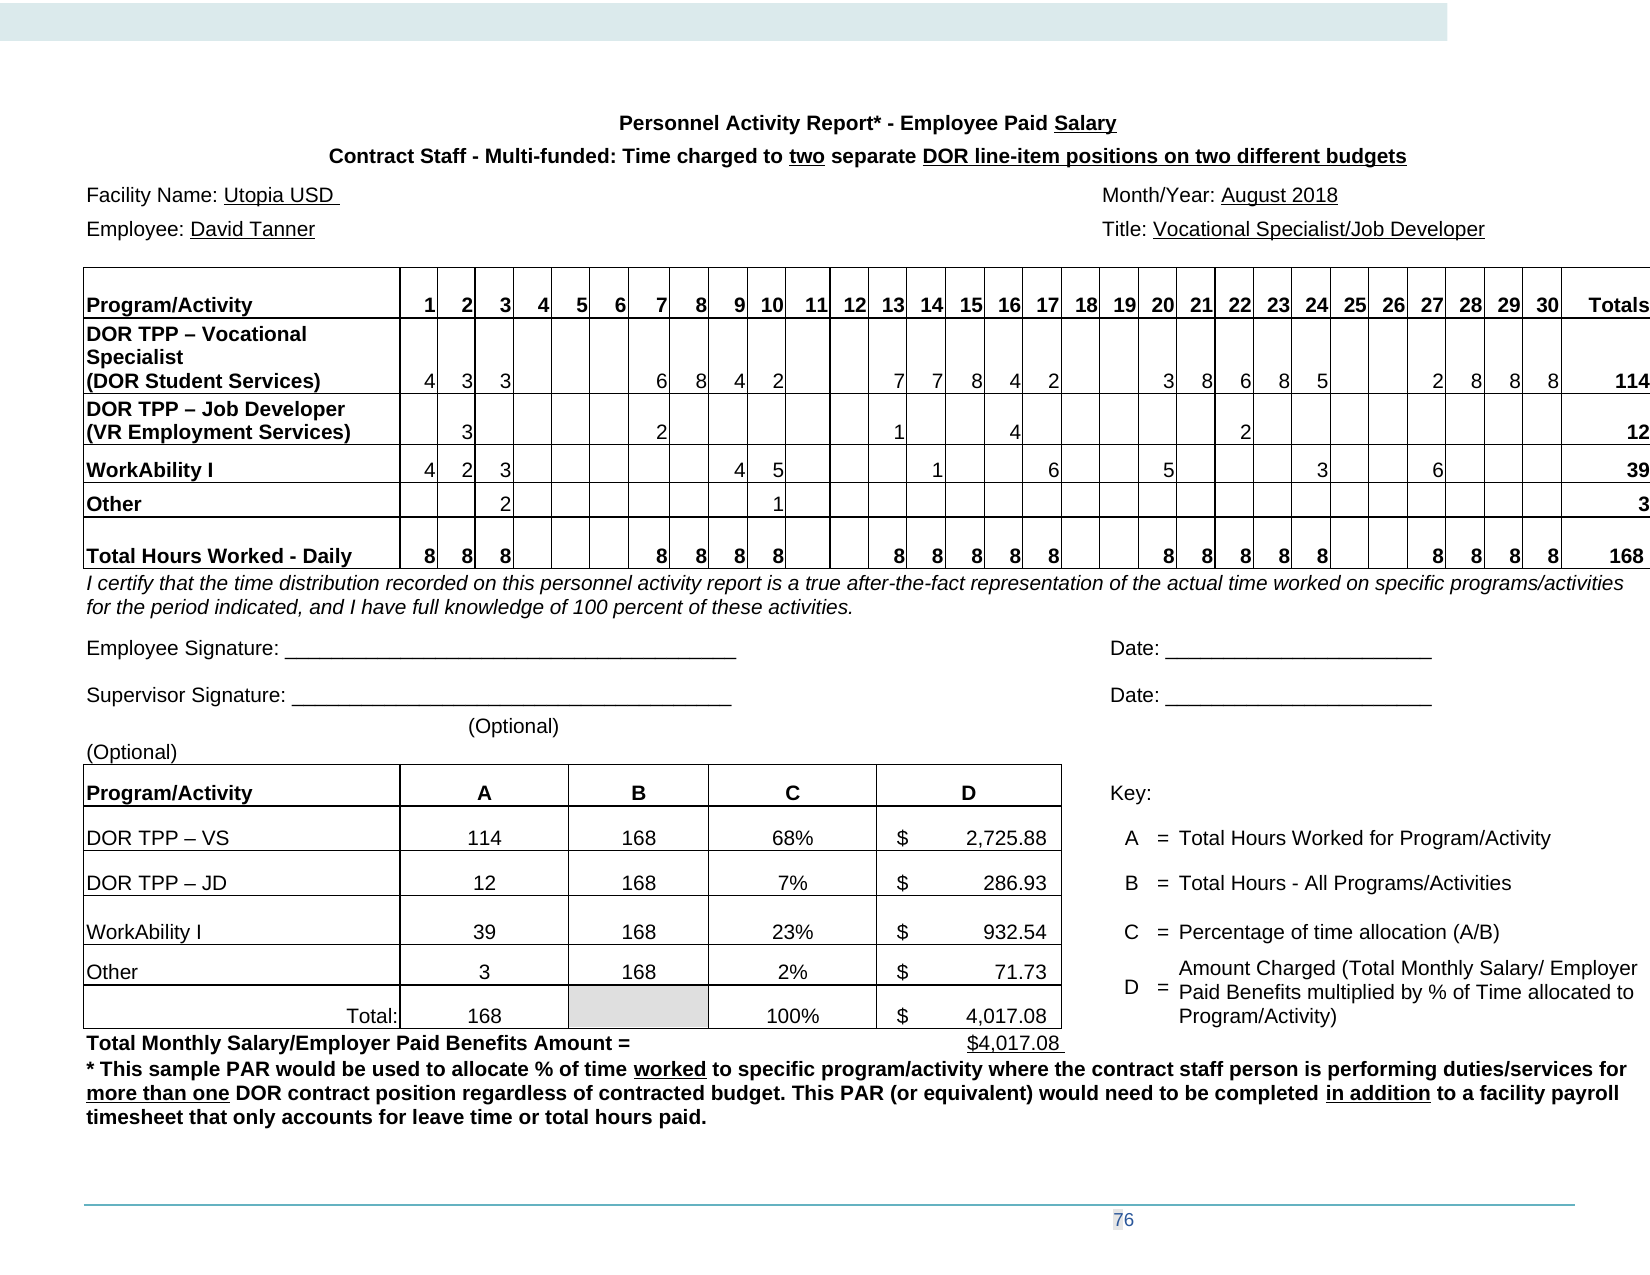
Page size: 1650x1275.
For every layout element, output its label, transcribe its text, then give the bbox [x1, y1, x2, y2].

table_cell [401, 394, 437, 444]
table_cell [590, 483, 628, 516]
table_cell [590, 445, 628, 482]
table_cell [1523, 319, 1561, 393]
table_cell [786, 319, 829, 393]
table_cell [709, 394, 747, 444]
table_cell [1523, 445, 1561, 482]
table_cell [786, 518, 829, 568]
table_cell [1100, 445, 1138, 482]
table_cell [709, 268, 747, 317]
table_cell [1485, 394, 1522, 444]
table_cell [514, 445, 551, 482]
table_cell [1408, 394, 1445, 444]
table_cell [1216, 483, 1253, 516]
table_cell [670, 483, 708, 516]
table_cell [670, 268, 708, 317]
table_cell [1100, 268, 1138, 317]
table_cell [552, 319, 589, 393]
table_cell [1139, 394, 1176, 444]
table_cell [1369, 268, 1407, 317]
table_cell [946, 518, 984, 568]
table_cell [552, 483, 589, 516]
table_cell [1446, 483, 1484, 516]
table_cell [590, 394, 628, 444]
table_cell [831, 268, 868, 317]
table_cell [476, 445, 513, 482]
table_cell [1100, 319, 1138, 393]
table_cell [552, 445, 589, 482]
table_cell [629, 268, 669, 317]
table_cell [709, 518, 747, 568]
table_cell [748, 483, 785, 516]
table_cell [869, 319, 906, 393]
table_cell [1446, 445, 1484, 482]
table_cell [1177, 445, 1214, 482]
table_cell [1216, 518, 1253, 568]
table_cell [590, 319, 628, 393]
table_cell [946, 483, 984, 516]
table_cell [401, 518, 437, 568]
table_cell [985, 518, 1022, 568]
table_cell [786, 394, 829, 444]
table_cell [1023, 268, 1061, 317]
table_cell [84, 105, 1650, 267]
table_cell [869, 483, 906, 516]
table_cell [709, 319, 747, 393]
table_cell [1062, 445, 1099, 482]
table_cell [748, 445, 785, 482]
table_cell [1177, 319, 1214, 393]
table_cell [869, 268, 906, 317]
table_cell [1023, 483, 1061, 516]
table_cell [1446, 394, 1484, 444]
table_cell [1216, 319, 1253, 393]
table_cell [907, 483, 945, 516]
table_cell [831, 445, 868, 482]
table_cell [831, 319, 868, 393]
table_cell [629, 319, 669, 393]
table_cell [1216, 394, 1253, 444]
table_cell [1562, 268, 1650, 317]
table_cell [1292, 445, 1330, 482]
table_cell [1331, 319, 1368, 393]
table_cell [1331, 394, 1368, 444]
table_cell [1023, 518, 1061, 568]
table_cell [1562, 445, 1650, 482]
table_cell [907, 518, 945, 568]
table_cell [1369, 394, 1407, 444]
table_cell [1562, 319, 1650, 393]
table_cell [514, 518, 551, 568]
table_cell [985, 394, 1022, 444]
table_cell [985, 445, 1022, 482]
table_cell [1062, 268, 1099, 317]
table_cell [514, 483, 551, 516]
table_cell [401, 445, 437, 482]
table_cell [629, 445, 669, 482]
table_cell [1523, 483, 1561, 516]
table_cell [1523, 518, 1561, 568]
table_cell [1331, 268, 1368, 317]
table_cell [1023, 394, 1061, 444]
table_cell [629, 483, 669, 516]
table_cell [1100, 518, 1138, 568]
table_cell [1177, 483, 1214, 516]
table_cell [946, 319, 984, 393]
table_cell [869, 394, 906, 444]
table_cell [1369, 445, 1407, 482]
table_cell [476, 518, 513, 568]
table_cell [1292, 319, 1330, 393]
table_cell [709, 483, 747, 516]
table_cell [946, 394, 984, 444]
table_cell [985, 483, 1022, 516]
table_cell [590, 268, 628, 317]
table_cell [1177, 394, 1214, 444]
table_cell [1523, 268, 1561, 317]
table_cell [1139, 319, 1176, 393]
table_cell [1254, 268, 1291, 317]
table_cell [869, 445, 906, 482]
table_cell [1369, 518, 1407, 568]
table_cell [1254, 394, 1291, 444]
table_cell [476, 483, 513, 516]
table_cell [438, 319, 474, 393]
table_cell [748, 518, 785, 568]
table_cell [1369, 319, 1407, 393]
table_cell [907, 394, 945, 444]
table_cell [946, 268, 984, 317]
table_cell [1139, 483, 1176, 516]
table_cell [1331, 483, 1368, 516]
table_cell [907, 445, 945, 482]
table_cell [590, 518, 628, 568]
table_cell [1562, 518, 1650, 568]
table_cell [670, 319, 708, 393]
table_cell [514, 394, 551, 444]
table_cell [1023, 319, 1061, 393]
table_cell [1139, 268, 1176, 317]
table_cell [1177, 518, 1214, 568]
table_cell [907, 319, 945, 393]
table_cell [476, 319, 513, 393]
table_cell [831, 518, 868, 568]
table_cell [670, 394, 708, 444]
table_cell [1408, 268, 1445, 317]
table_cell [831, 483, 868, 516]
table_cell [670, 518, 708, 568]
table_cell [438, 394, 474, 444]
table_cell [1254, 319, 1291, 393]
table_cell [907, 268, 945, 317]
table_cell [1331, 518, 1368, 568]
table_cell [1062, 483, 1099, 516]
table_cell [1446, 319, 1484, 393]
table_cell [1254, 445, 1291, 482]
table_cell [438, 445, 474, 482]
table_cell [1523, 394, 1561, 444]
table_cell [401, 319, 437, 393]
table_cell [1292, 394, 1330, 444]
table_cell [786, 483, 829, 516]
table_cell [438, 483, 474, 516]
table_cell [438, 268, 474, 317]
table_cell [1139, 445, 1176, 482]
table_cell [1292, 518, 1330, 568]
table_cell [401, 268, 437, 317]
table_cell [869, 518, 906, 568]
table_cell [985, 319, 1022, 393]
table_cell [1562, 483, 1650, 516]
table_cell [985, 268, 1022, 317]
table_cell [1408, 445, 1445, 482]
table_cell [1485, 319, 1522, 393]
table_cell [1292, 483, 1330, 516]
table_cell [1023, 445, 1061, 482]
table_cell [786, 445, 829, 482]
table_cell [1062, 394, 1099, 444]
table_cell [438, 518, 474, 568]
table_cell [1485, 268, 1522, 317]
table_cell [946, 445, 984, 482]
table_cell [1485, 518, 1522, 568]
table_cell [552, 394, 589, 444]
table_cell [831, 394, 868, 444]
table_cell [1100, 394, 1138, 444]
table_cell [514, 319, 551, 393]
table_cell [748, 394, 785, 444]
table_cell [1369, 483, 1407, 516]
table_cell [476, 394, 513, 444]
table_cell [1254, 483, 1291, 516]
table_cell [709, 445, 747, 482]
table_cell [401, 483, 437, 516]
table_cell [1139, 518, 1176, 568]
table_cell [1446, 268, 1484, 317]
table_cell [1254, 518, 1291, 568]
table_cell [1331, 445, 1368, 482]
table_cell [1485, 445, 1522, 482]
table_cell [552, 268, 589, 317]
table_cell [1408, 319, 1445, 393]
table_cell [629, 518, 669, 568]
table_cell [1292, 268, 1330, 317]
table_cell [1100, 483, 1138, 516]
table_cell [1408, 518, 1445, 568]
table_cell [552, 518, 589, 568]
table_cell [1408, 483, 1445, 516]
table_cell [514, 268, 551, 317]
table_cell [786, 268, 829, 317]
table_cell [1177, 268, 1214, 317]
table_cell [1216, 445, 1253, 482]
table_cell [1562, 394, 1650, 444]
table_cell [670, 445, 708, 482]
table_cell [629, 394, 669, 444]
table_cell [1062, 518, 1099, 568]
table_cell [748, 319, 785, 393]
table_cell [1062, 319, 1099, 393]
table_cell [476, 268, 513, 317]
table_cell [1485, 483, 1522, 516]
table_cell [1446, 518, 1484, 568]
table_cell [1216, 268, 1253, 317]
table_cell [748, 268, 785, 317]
